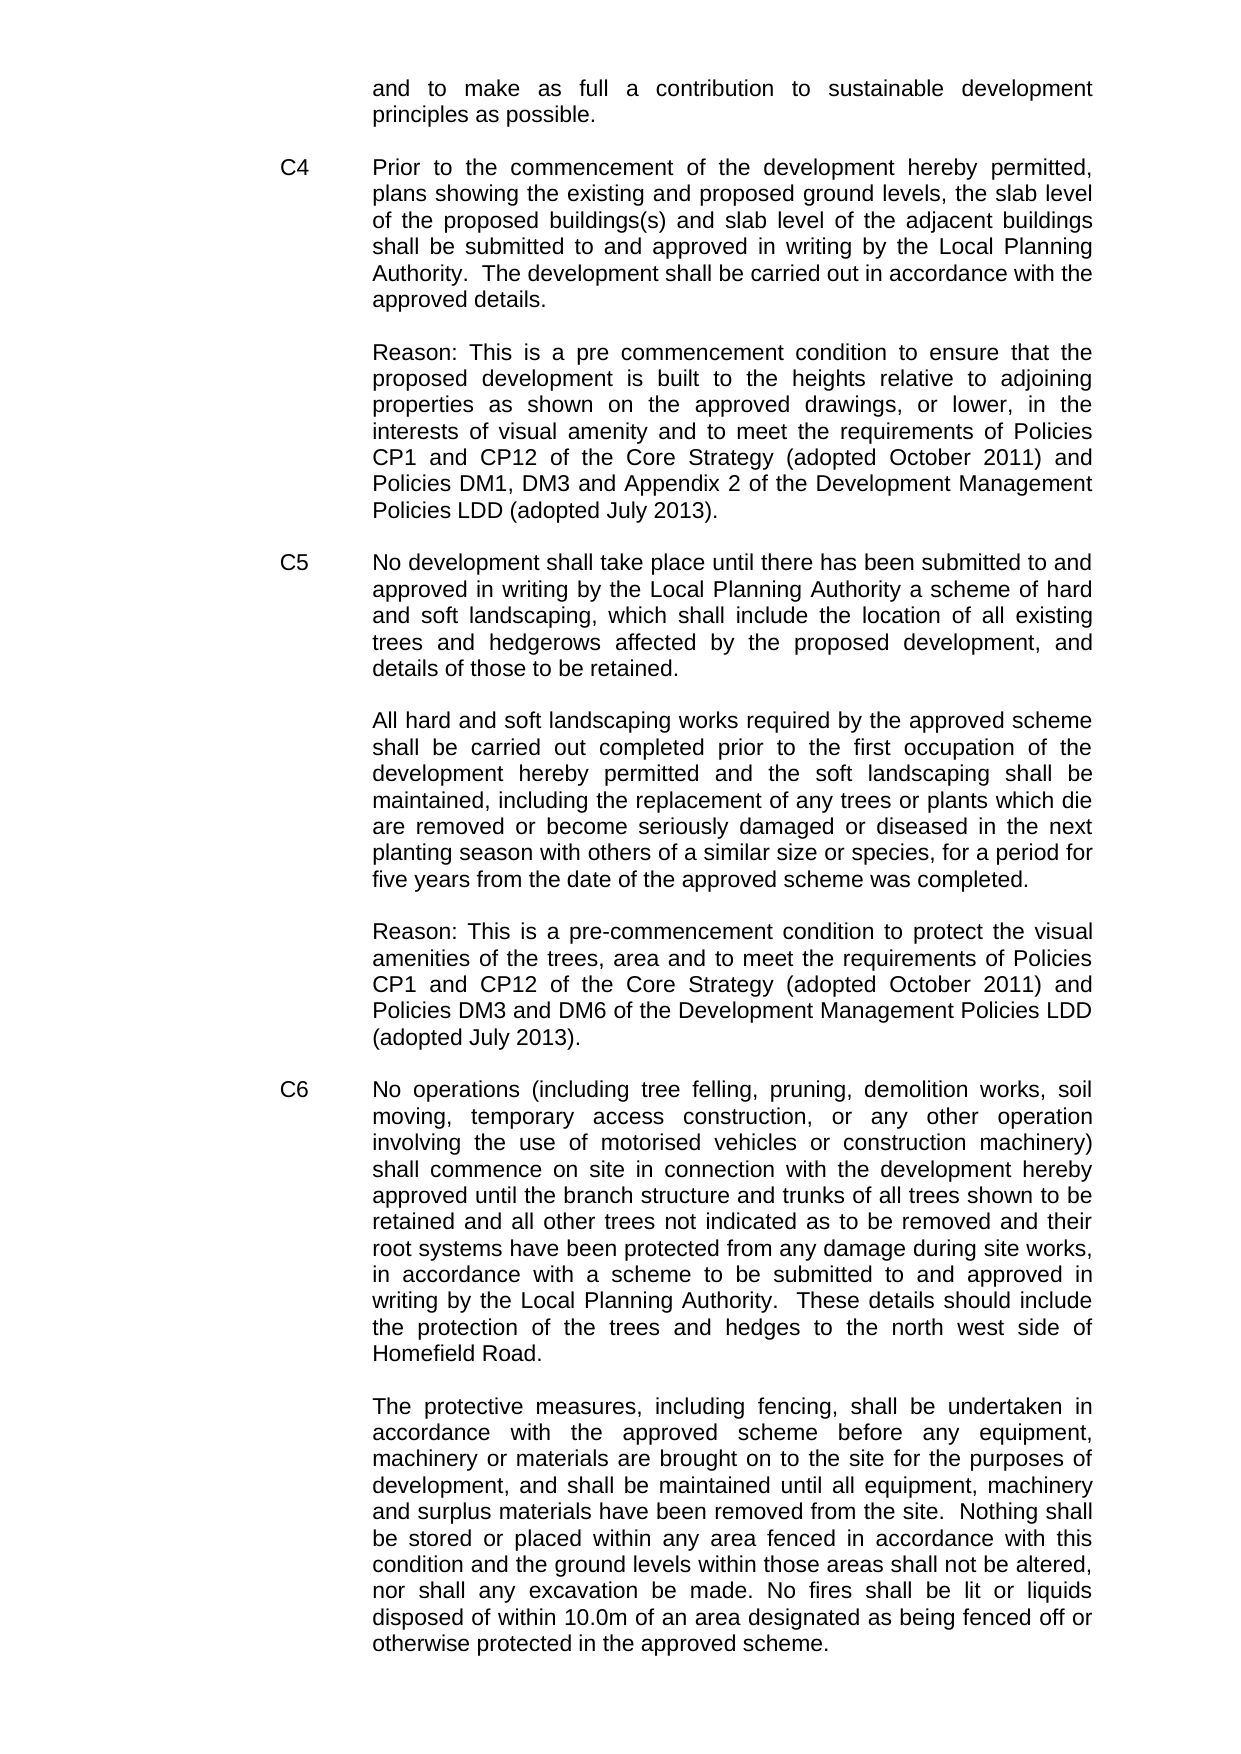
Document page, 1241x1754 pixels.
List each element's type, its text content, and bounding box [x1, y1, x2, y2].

text The protective measures, including fencing, shall be undertaken in accordance with the approved scheme before any equipment, machinery or materials are brought on to the site for the purposes of development, and shall be maintained until all equipment, machinery and surplus materials have been removed from the site. Nothing shall be stored or placed within any area fenced in accordance with this condition and the ground levels within those areas shall not be altered, nor shall any excavation be made. No fires shall be lit or liquids disposed of within 10.0m of an area designated as being fenced off or otherwise protected in the approved scheme. [372, 1393, 1093, 1656]
text Reason: This is a pre commencement condition to ensure that the proposed development is built to the heights relative to adjoining properties as shown on the approved drawings, or lower, in the interests of visual amenity and to meet the requirements of Policies CP1 and CP12 of the Core Strategy (adopted October 2011) and Policies DM1, DM3 and Appendix 2 of the Development Management Policies LDD (adopted July 2013). [372, 338, 1093, 523]
text C4 Prior to the commencement of the development hereby permitted, plans showing the existing and proposed ground levels, the slab level of the proposed buildings(s) and slab level of the adjacent buildings shall be submitted to and approved in writing by the Local Planning Authority. The development shall be carried out in accordance with the approved details. [280, 154, 1093, 312]
text Reason: This is a pre-commencement condition to protect the visual amenities of the trees, area and to meet the requirements of Policies CP1 and CP12 of the Core Strategy (adopted October 2011) and Policies DM3 and DM6 of the Development Management Policies LDD (adopted July 2013). [372, 918, 1093, 1050]
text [372, 75, 1093, 128]
text C6 No operations (including tree felling, pruning, demolition works, soil moving, temporary access construction, or any other operation involving the use of motorised vehicles or construction machinery) shall commence on site in connection with the development hereby approved until the branch structure and trunks of all trees shown to be retained and all other trees not indicated as to be removed and their root systems have been protected from any damage during site works, in accordance with a scheme to be submitted to and approved in writing by the Local Planning Authority. These details should include the protection of the trees and hedges to the north west side of Homefield Road. [279, 1076, 1093, 1366]
text All hard and soft landscaping works required by the approved scheme shall be carried out completed prior to the first occupation of the development hereby permitted and the soft landscaping shall be maintained, including the replacement of any trees or plants which die are removed or become seriously damaged or diseased in the next planting season with others of a similar size or species, for a period for five years from the date of the approved scheme was completed. [372, 707, 1093, 892]
text C5 No development shall take place until there has been submitted to and approved in writing by the Local Planning Authority a scheme of hard and soft landscaping, which shall include the location of all existing trees and hedgerows affected by the proposed development, and details of those to be retained. [279, 549, 1093, 681]
